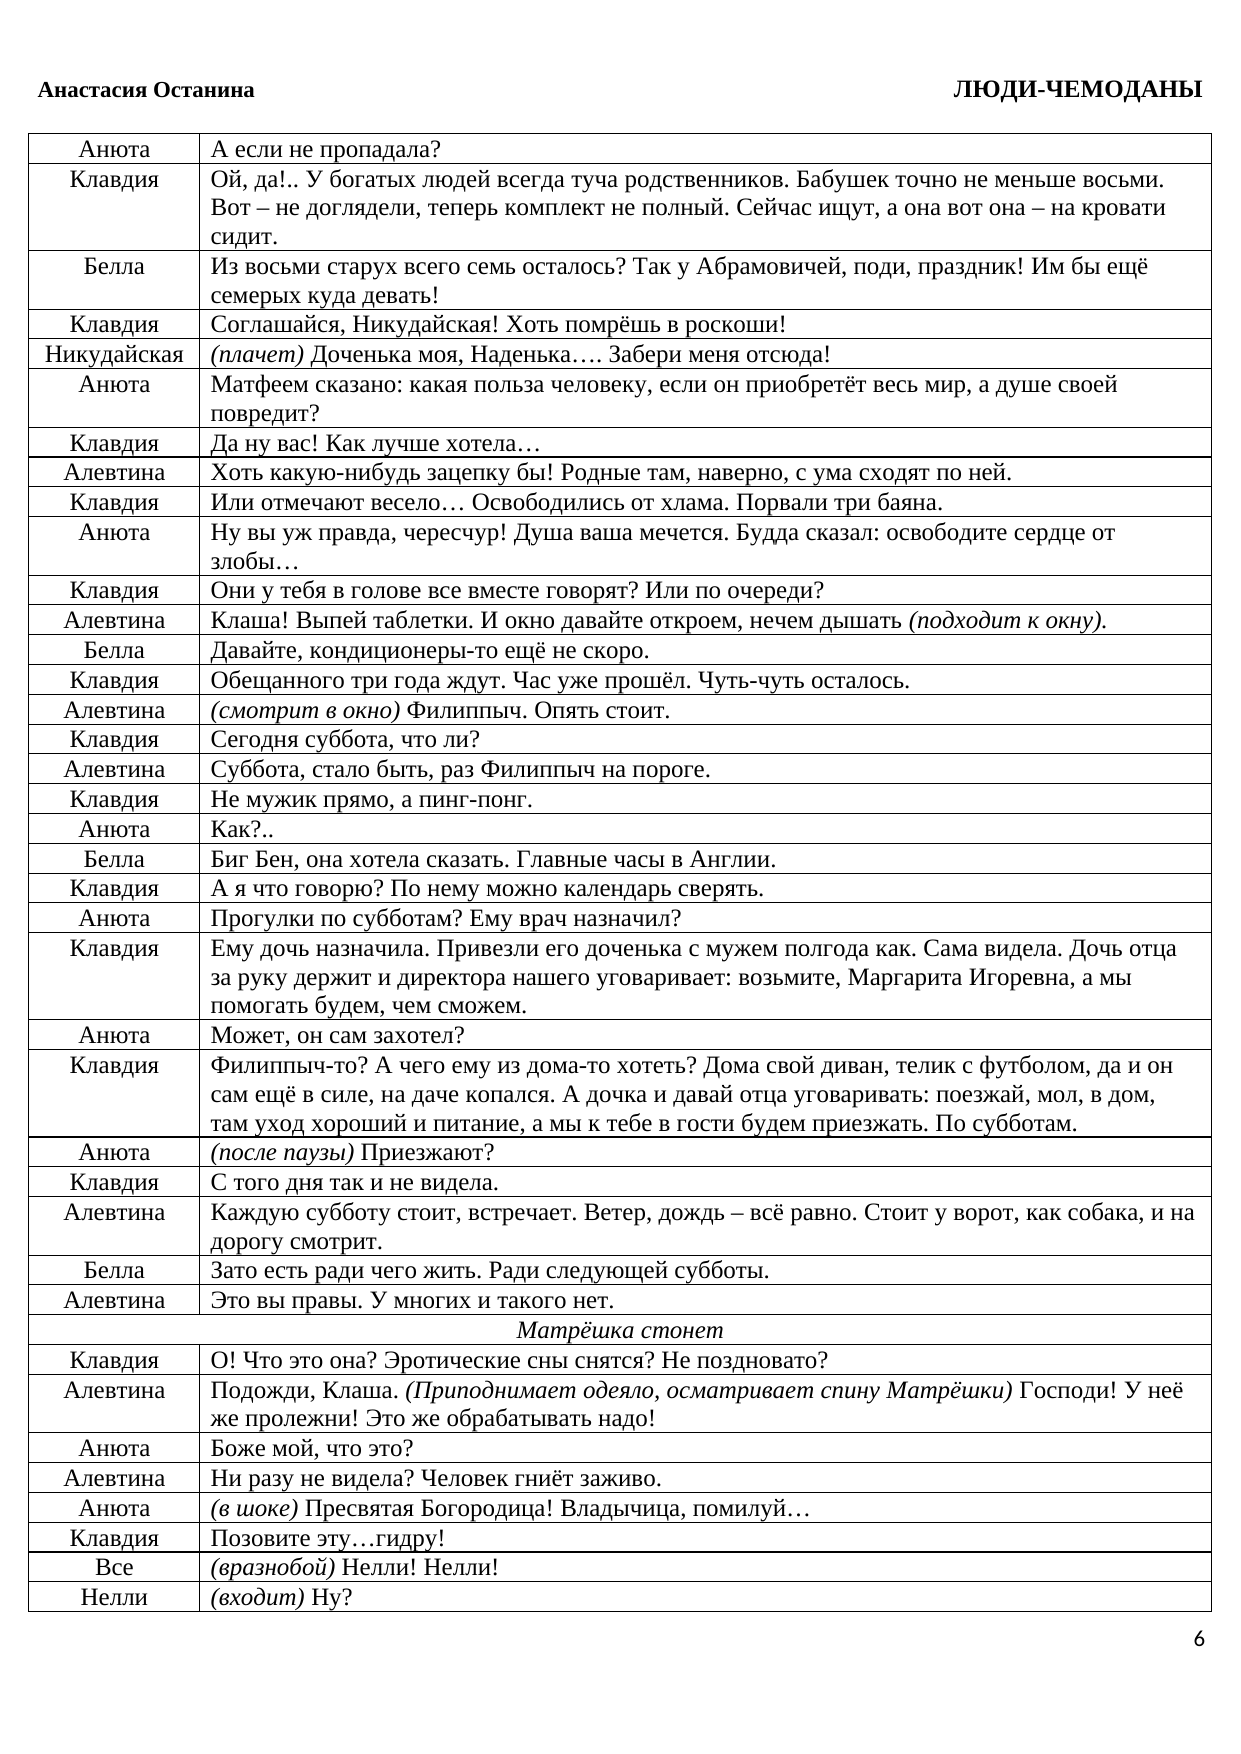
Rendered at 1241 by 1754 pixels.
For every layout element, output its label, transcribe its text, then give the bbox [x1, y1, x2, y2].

table_cell Анюта [29, 814, 199, 843]
table_cell (плачет) Доченька моя, Наденька…. Забери меня отсюда! [200, 339, 1211, 368]
table_cell О! Что это она? Эротические сны снятся? Не поздновато? [200, 1345, 1211, 1374]
table_cell С того дня так и не видела. [200, 1167, 1211, 1196]
table_cell Клавдия [29, 725, 199, 753]
table_cell Они у тебя в голове все вместе говорят? Или по очереди? [200, 576, 1211, 604]
table_cell Никудайская [29, 339, 199, 368]
table_cell А я что говорю? По нему можно календарь сверять. [200, 874, 1211, 902]
table_cell Это вы правы. У многих и такого нет. [200, 1285, 1211, 1314]
table_cell Клавдия [29, 1345, 199, 1374]
table_cell Алевтина [29, 605, 199, 634]
table_cell Анюта [29, 1493, 199, 1522]
table_cell Анюта [29, 1433, 199, 1462]
table_cell (в шоке) Пресвятая Богородица! Владычица, помилуй… [200, 1493, 1211, 1522]
table_cell Клавдия [29, 665, 199, 694]
table_cell Клавдия [29, 310, 199, 338]
table_cell Алевтина [29, 1285, 199, 1314]
table_cell Боже мой, что это? [200, 1433, 1211, 1462]
table_cell Анюта [29, 369, 199, 427]
table_cell Ну вы уж правда, чересчур! Душа ваша мечется. Будда сказал: освободите сердце от злобы… [200, 517, 1211, 574]
table_cell (смотрит в окно) Филиппыч. Опять стоит. [200, 695, 1211, 723]
table_cell Алевтина [29, 1197, 199, 1254]
table_cell Филиппыч-то? А чего ему из дома-то хотеть? Дома свой диван, телик с футболом, да и он сам ещё в силе, на даче копался. А дочка и давай отца уговаривать: поезжай, мол, в дом, там уход хороший и питание, а мы к тебе в гости будем приезжать. По субботам. [200, 1050, 1211, 1136]
table_cell Анюта [29, 1020, 199, 1049]
table_cell (после паузы) Приезжают? [200, 1138, 1211, 1166]
table_cell Может, он сам захотел? [200, 1020, 1211, 1049]
table_cell Клавдия [29, 1523, 199, 1551]
table_cell Алевтина [29, 695, 199, 723]
table_cell Биг Бен, она хотела сказать. Главные часы в Англии. [200, 844, 1211, 872]
table_cell Из восьми старух всего семь осталось? Так у Абрамовичей, поди, праздник! Им бы ещё семерых куда девать! [200, 251, 1211, 308]
table_cell Белла [29, 635, 199, 664]
table_cell Белла [29, 844, 199, 872]
table_cell Клавдия [29, 874, 199, 902]
table_cell Клавдия [29, 428, 199, 456]
table_cell Анюта [29, 1138, 199, 1166]
table_cell Матрёшка стонет [29, 1315, 1211, 1344]
table_cell Анюта [29, 517, 199, 574]
table_cell Ему дочь назначила. Привезли его доченька с мужем полгода как. Сама видела. Дочь отца за руку держит и директора нашего уговаривает: возьмите, Маргарита Игоревна, а мы помогать будем, чем сможем. [200, 933, 1211, 1019]
table_cell Клавдия [29, 1050, 199, 1136]
table_cell Алевтина [29, 754, 199, 783]
table_cell Клавдия [29, 164, 199, 250]
table_cell Анюта [29, 903, 199, 932]
table_cell Зато есть ради чего жить. Ради следующей субботы. [200, 1256, 1211, 1284]
table_cell (вразнобой) Нелли! Нелли! [200, 1553, 1211, 1581]
table_cell Клаша! Выпей таблетки. И окно давайте откроем, нечем дышать (подходит к окну). [200, 605, 1211, 634]
table_cell Не мужик прямо, а пинг-понг. [200, 784, 1211, 813]
table_cell Ни разу не видела? Человек гниёт заживо. [200, 1463, 1211, 1492]
table_cell Белла [29, 1256, 199, 1284]
table_cell Алевтина [29, 1463, 199, 1492]
table_cell Клавдия [29, 1167, 199, 1196]
table_cell Матфеем сказано: какая польза человеку, если он приобретёт весь мир, а душе своей повредит? [200, 369, 1211, 427]
table_cell Прогулки по субботам? Ему врач назначил? [200, 903, 1211, 932]
table_cell Клавдия [29, 784, 199, 813]
table_cell Да ну вас! Как лучше хотела… [200, 428, 1211, 456]
table_cell Анюта [29, 134, 199, 163]
table_cell А если не пропадала? [200, 134, 1211, 163]
table_cell Хоть какую-нибудь зацепку бы! Родные там, наверно, с ума сходят по ней. [200, 458, 1211, 486]
table_cell Клавдия [29, 487, 199, 516]
table_cell Ой, да!.. У богатых людей всегда туча родственников. Бабушек точно не меньше восьми. Вот – не доглядели, теперь комплект не полный. Сейчас ищут, а она вот она – на кровати сидит. [200, 164, 1211, 250]
table_cell Соглашайся, Никудайская! Хоть помрёшь в роскоши! [200, 310, 1211, 338]
table_cell Каждую субботу стоит, встречает. Ветер, дождь – всё равно. Стоит у ворот, как собака, и на дорогу смотрит. [200, 1197, 1211, 1254]
table_cell Клавдия [29, 933, 199, 1019]
table_cell Как?.. [200, 814, 1211, 843]
table_cell Клавдия [29, 576, 199, 604]
table_cell Обещанного три года ждут. Час уже прошёл. Чуть-чуть осталось. [200, 665, 1211, 694]
table_cell Или отмечают весело… Освободились от хлама. Порвали три баяна. [200, 487, 1211, 516]
table_cell Суббота, стало быть, раз Филиппыч на пороге. [200, 754, 1211, 783]
table_cell Белла [29, 251, 199, 308]
table_cell Подожди, Клаша. (Приподнимает одеяло, осматривает спину Матрёшки) Господи! У неё же пролежни! Это же обрабатывать надо! [200, 1375, 1211, 1432]
table_cell Давайте, кондиционеры-то ещё не скоро. [200, 635, 1211, 664]
table_cell (входит) Ну? [200, 1582, 1211, 1611]
table_cell Нелли [29, 1582, 199, 1611]
table_cell Алевтина [29, 458, 199, 486]
table_cell Алевтина [29, 1375, 199, 1432]
table_cell Все [29, 1553, 199, 1581]
table_cell Позовите эту…гидру! [200, 1523, 1211, 1551]
table_cell Сегодня суббота, что ли? [200, 725, 1211, 753]
